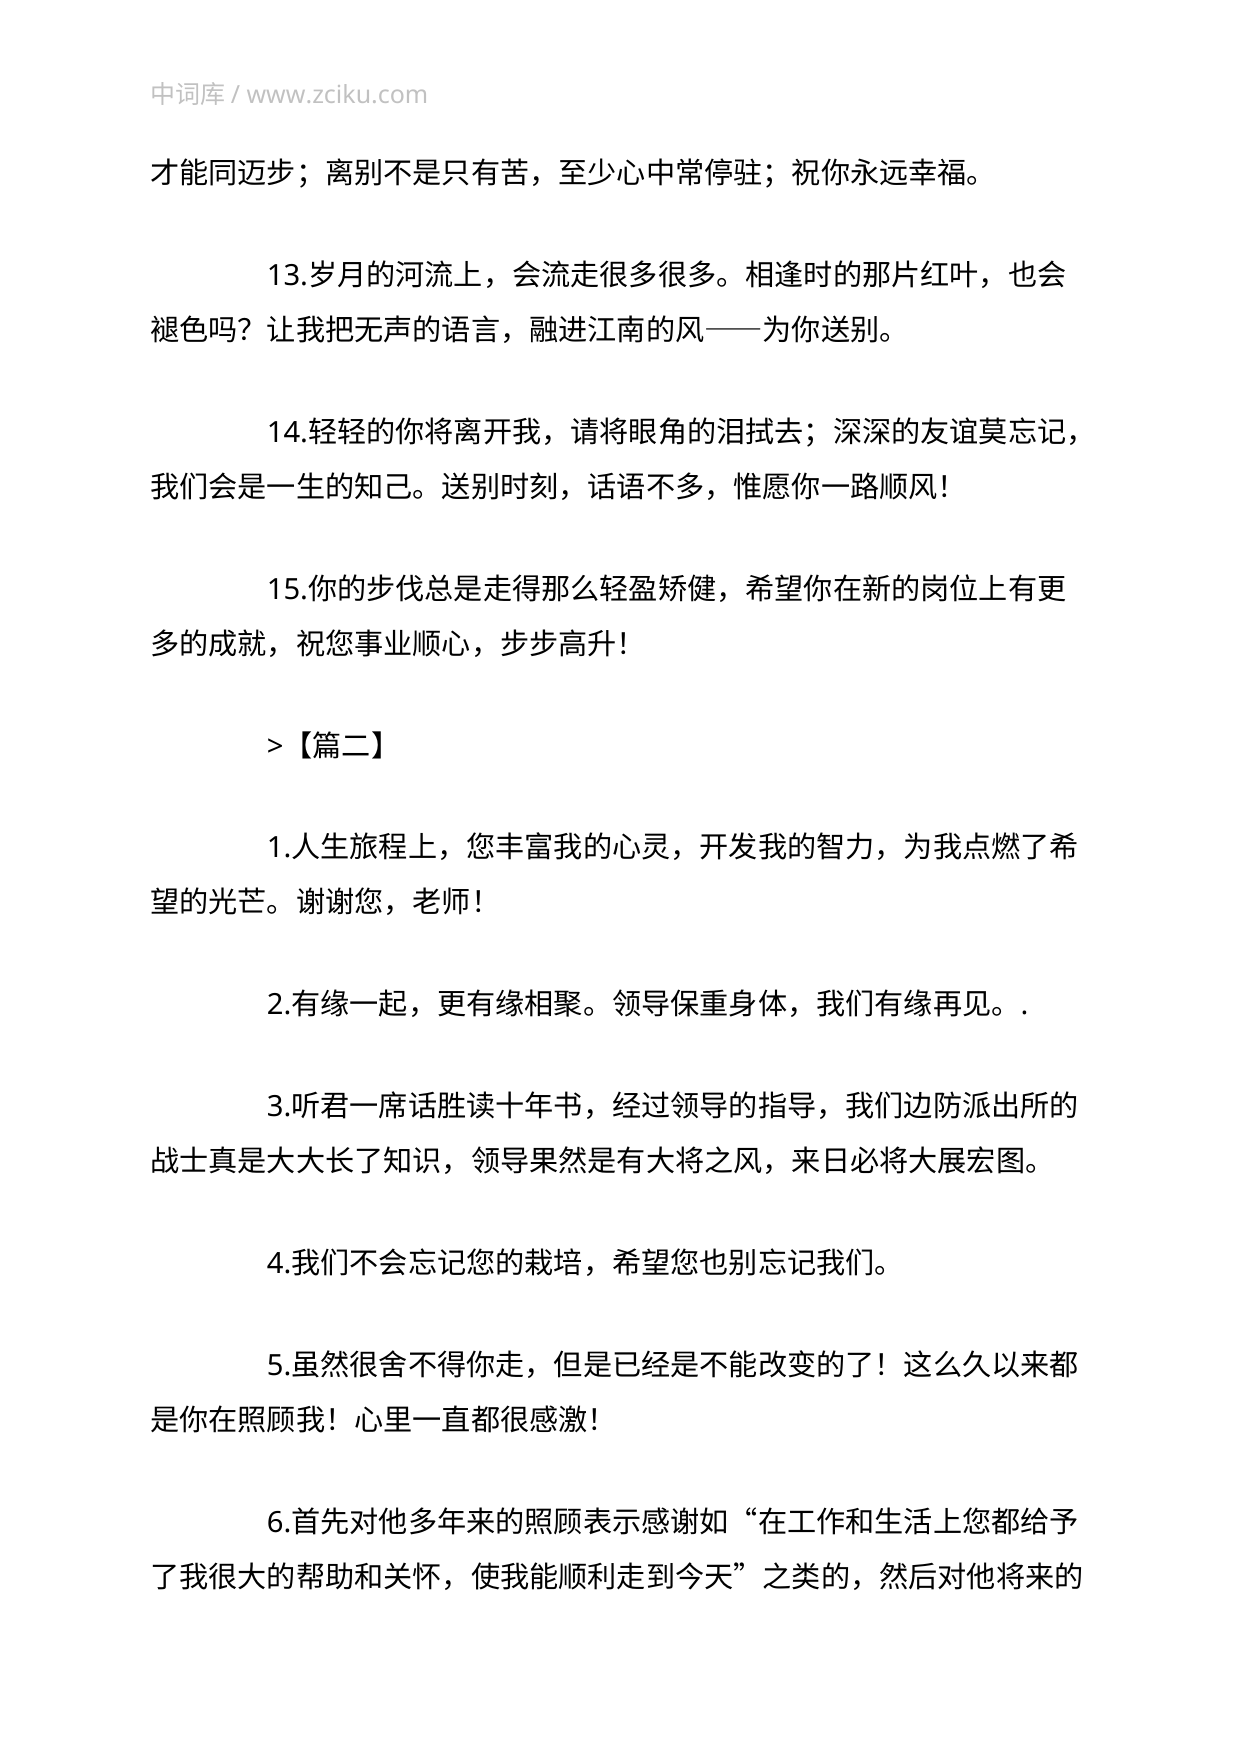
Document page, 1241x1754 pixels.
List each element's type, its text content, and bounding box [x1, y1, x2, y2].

text 14.轻轻的你将离开我，请将眼角的泪拭去；深深的友谊莫忘记，我们会是一生的知己。送别时刻，话语不多，惟愿你一路顺风！ [150, 408, 1090, 506]
text 1.人生旅程上，您丰富我的心灵，开发我的智力，为我点燃了希望的光芒。谢谢您，老师！ [150, 824, 1090, 921]
text 15.你的步伐总是走得那么轻盈矫健，希望你在新的岗位上有更多的成就，祝您事业顺心，步步高升！ [150, 565, 1090, 663]
text 4.我们不会忘记您的栽培，希望您也别忘记我们。 [150, 1239, 1090, 1282]
text 3.听君一席话胜读十年书，经过领导的指导，我们边防派出所的战士真是大大长了知识，领导果然是有大将之风，来日必将大展宏图。 [150, 1083, 1090, 1180]
text 2.有缘一起，更有缘相聚。领导保重身体，我们有缘再见。. [150, 981, 1090, 1023]
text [150, 1498, 1090, 1596]
text >【篇二】 [150, 722, 1090, 764]
text 5.虽然很舍不得你走，但是已经是不能改变的了！这么久以来都是你在照顾我！心里一直都很感激！ [150, 1342, 1090, 1439]
text 13.岁月的河流上，会流走很多很多。相逢时的那片红叶，也会褪色吗？让我把无声的语言，融进江南的风——为你送别。 [150, 252, 1090, 349]
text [150, 150, 1090, 192]
